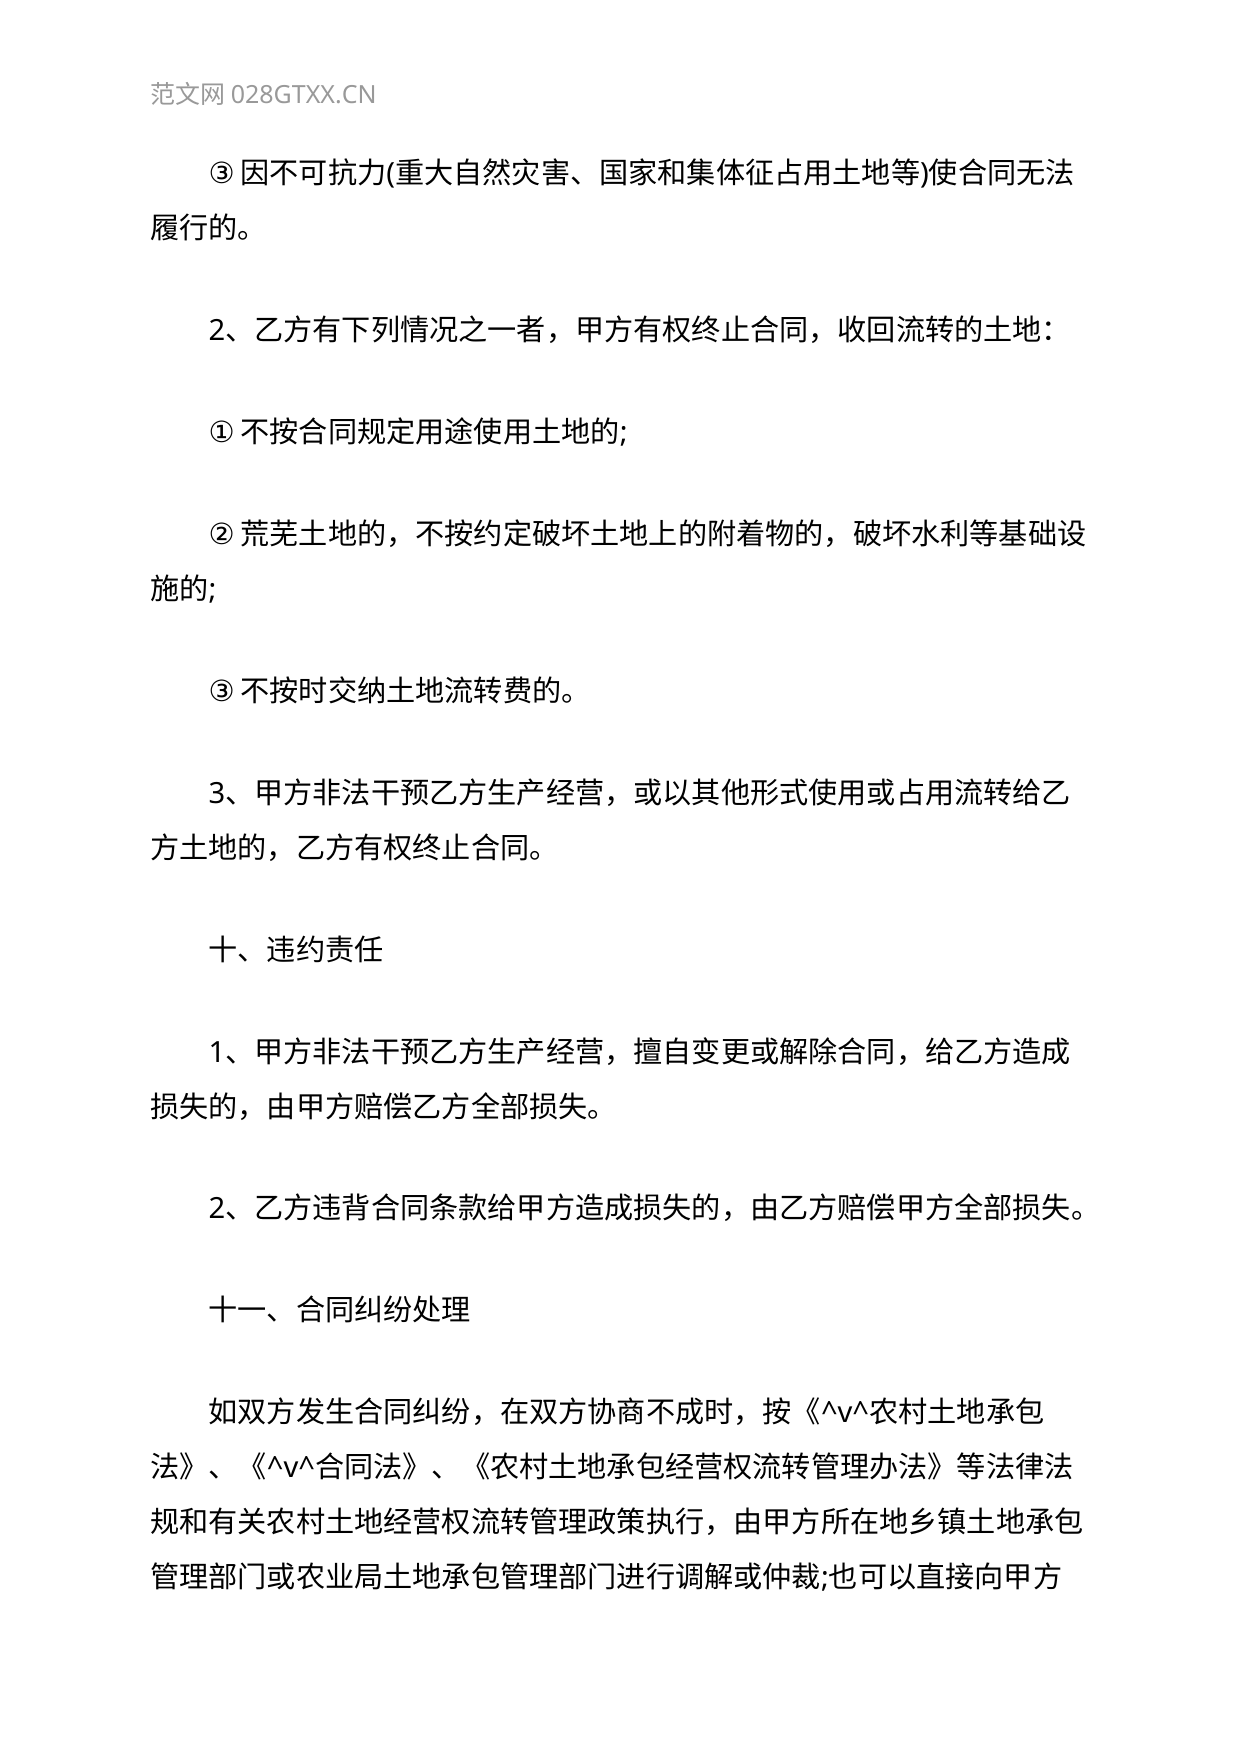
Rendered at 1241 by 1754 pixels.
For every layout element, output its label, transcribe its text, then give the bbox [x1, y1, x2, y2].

text ③因不可抗力(重大自然灾害、国家和集体征占用土地等)使合同无法履行的。 [150, 150, 1090, 247]
text ②荒芜土地的，不按约定破坏土地上的附着物的，破坏水利等基础设施的; [150, 511, 1090, 608]
text 2、乙方有下列情况之一者，甲方有权终止合同，收回流转的土地： [150, 307, 1090, 349]
text 十、违约责任 [150, 926, 1090, 969]
text ①不按合同规定用途使用土地的; [150, 409, 1090, 451]
text 十一、合同纠纷处理 [150, 1287, 1090, 1329]
text 1、甲方非法干预乙方生产经营，擅自变更或解除合同，给乙方造成损失的，由甲方赔偿乙方全部损失。 [150, 1028, 1090, 1126]
text 2、乙方违背合同条款给甲方造成损失的，由乙方赔偿甲方全部损失。 [150, 1185, 1090, 1227]
text 3、甲方非法干预乙方生产经营，或以其他形式使用或占用流转给乙方土地的，乙方有权终止合同。 [150, 770, 1090, 867]
text ③不按时交纳土地流转费的。 [150, 668, 1090, 710]
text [150, 1389, 1090, 1596]
